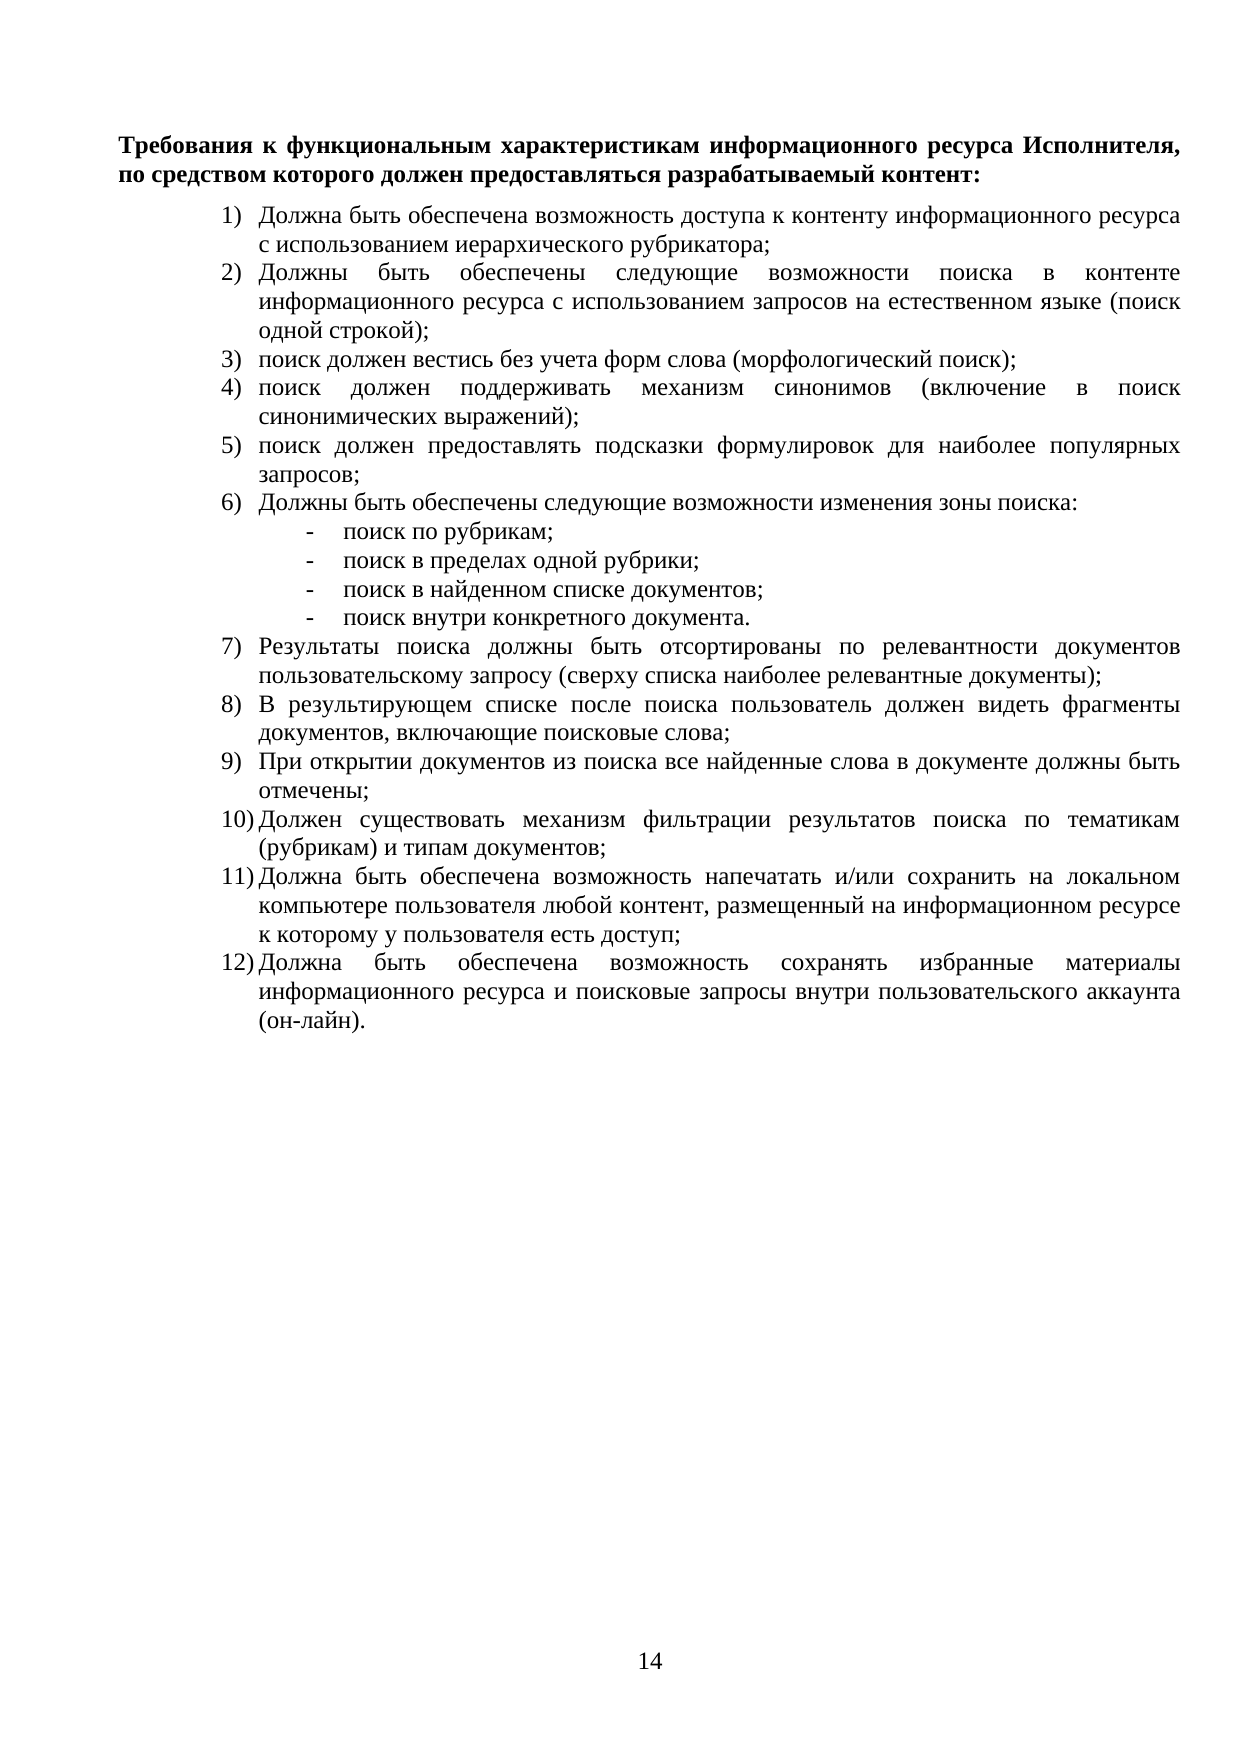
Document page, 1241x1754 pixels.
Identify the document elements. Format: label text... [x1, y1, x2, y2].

list поиск по рубрикам; [306, 516, 1181, 545]
list поиск в найденном списке документов; [306, 574, 1181, 602]
list поиск внутри конкретного документа. [306, 602, 1181, 631]
list поиск должен вестись без учета форм слова (морфологический поиск); [221, 344, 1181, 372]
list Должны быть обеспечены следующие возможности поиска в контенте информационного ресурса с использованием запросов на естественном языке (поиск одной строкой); [221, 257, 1181, 344]
list В результирующем списке после поиска пользователь должен видеть фрагменты документов, включающие поисковые слова; [221, 689, 1181, 746]
list Должна быть обеспечена возможность сохранять избранные материалы информационного ресурса и поисковые запросы внутри пользовательского аккаунта (он-лайн). [221, 947, 1181, 1034]
list При открытии документов из поиска все найденные слова в документе должны быть отмечены; [221, 746, 1181, 804]
list Должна быть обеспечена возможность напечатать и/или сохранить на локальном компьютере пользователя любой контент, размещенный на информационном ресурсе к которому у пользователя есть доступ; [221, 861, 1181, 947]
list поиск в пределах одной рубрики; [306, 545, 1181, 574]
list Должны быть обеспечены следующие возможности изменения зоны поиска: [221, 487, 1181, 516]
list Должен существовать механизм фильтрации результатов поиска по тематикам (рубрикам) и типам документов; [221, 804, 1181, 861]
list Результаты поиска должны быть отсортированы по релевантности документов пользовательскому запросу (сверху списка наиболее релевантные документы); [221, 631, 1181, 689]
list поиск должен предоставлять подсказки формулировок для наиболее популярных запросов; [221, 430, 1181, 487]
list поиск должен поддерживать механизм синонимов (включение в поиск синонимических выражений); [221, 372, 1181, 430]
list Должна быть обеспечена возможность доступа к контенту информационного ресурса с использованием иерархического рубрикатора; [221, 200, 1181, 257]
text Требования к функциональным характеристикам информационного ресурса Исполнителя, по средством которого должен предоставляться разрабатываемый контент: [118, 130, 1181, 187]
